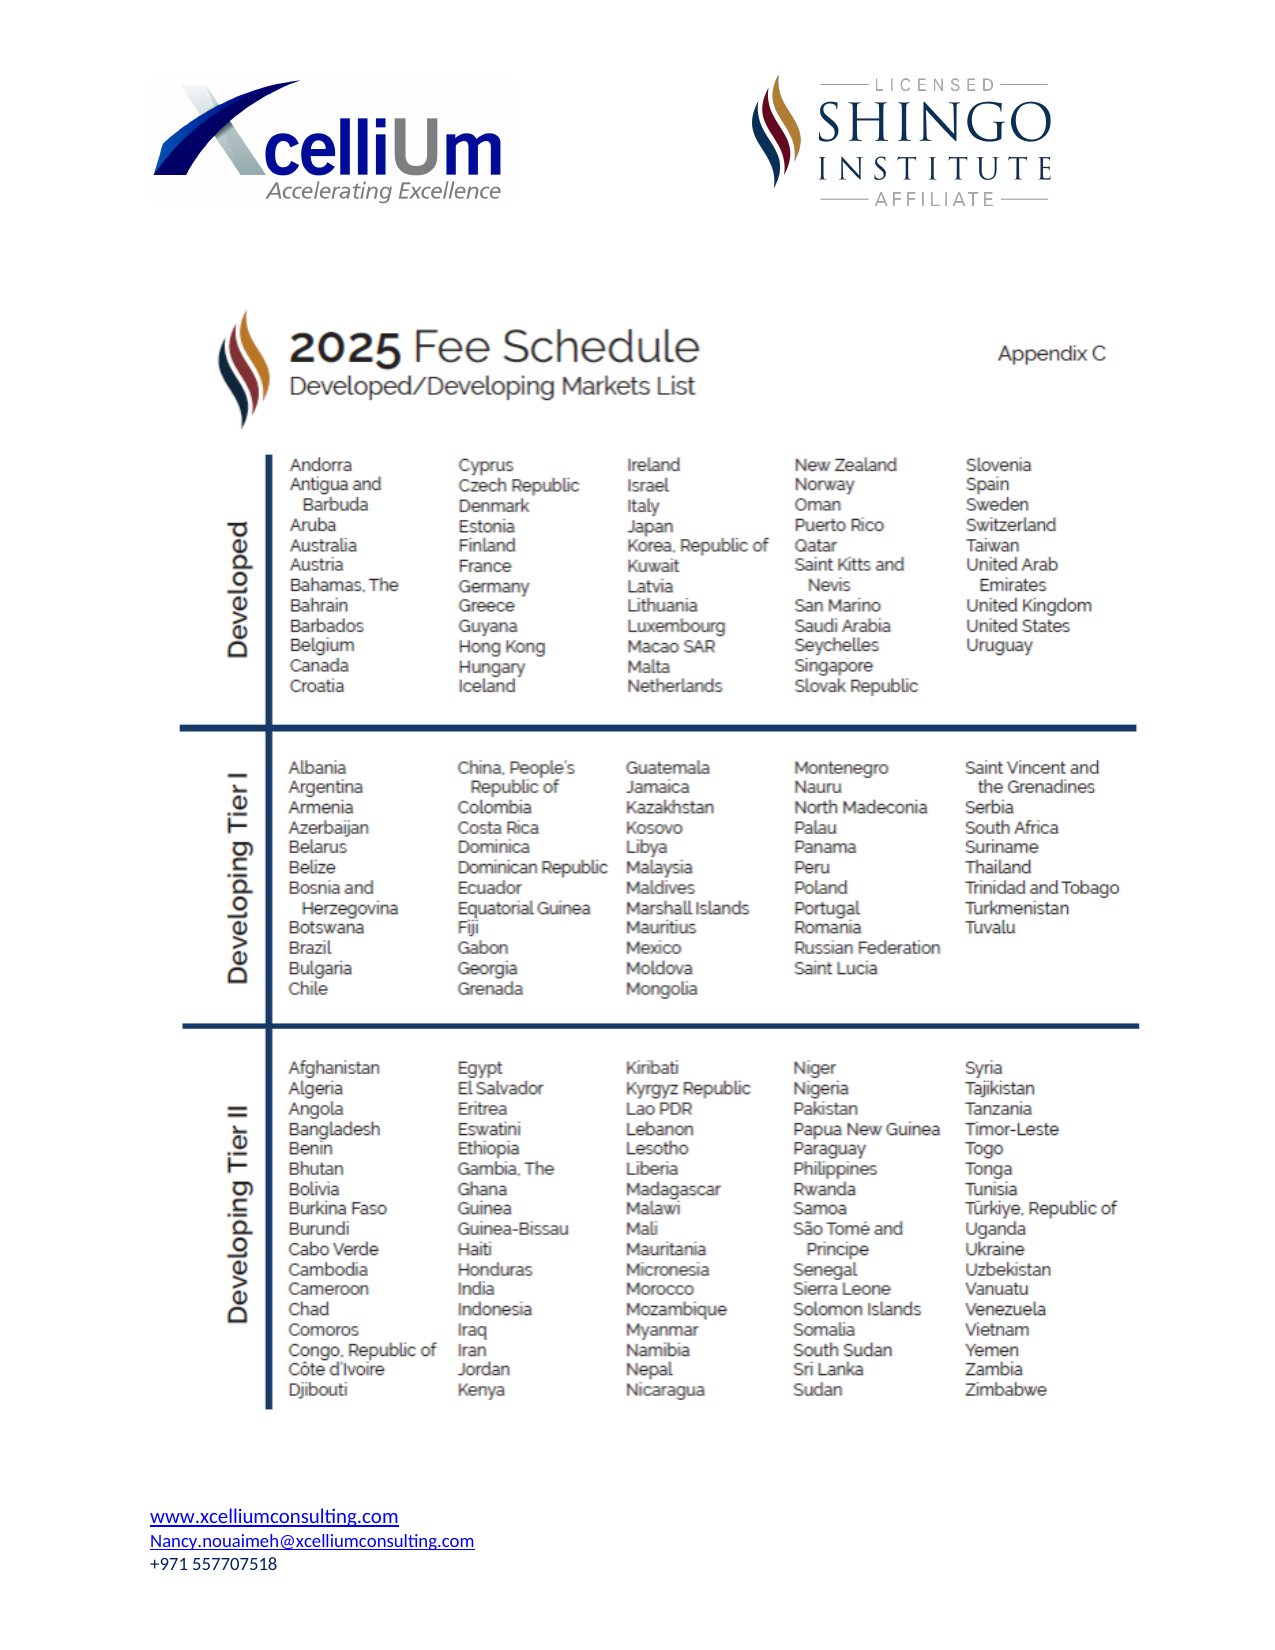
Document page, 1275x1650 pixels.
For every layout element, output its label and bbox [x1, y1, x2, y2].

picture [751, 75, 1051, 206]
picture [150, 78, 514, 206]
picture [150, 283, 1172, 1415]
